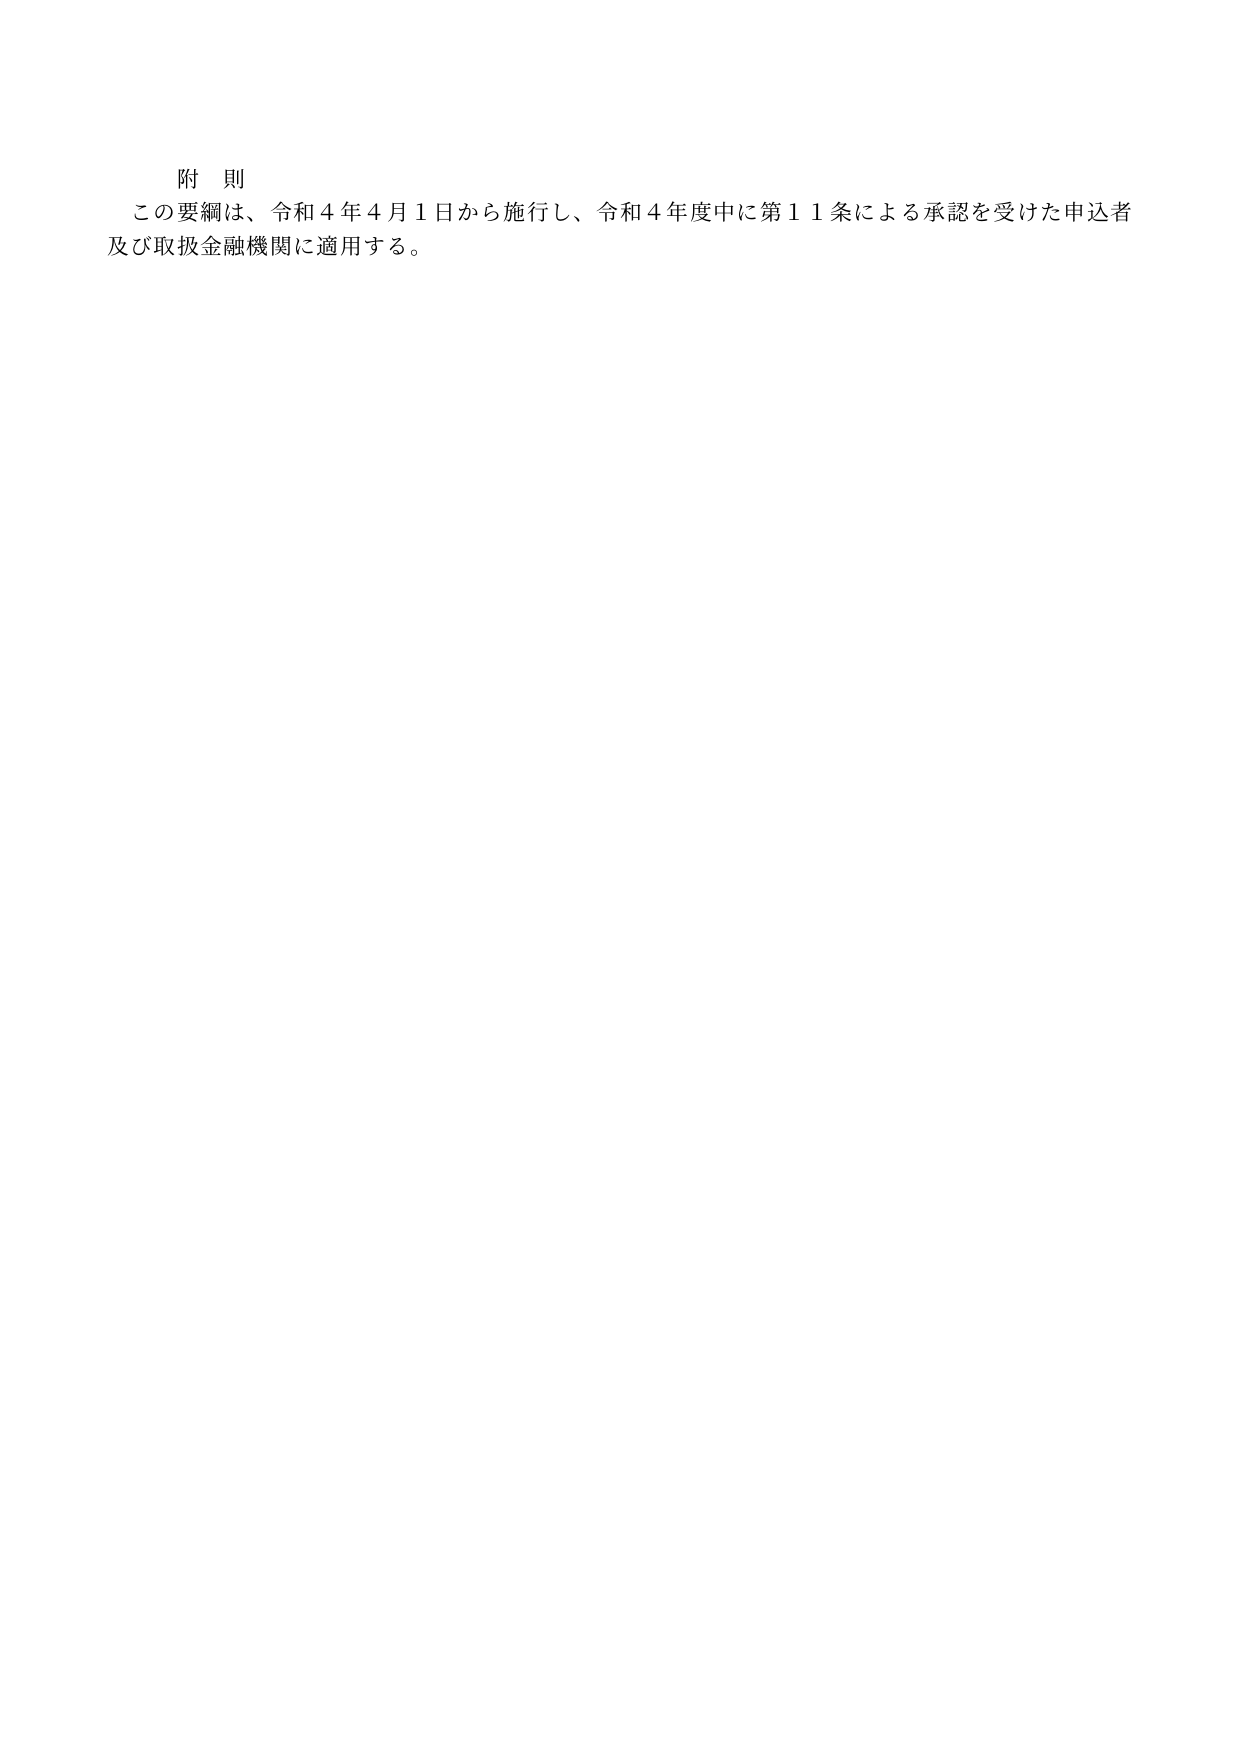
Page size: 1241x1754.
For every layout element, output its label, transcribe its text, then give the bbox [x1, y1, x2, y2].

text この要綱は、令和４年４月１日から施行し、令和４年度中に第１１条による承認を受けた申込者及び取扱金融機関に適用する。 [107, 194, 1133, 262]
text 附 則 [107, 161, 1133, 194]
